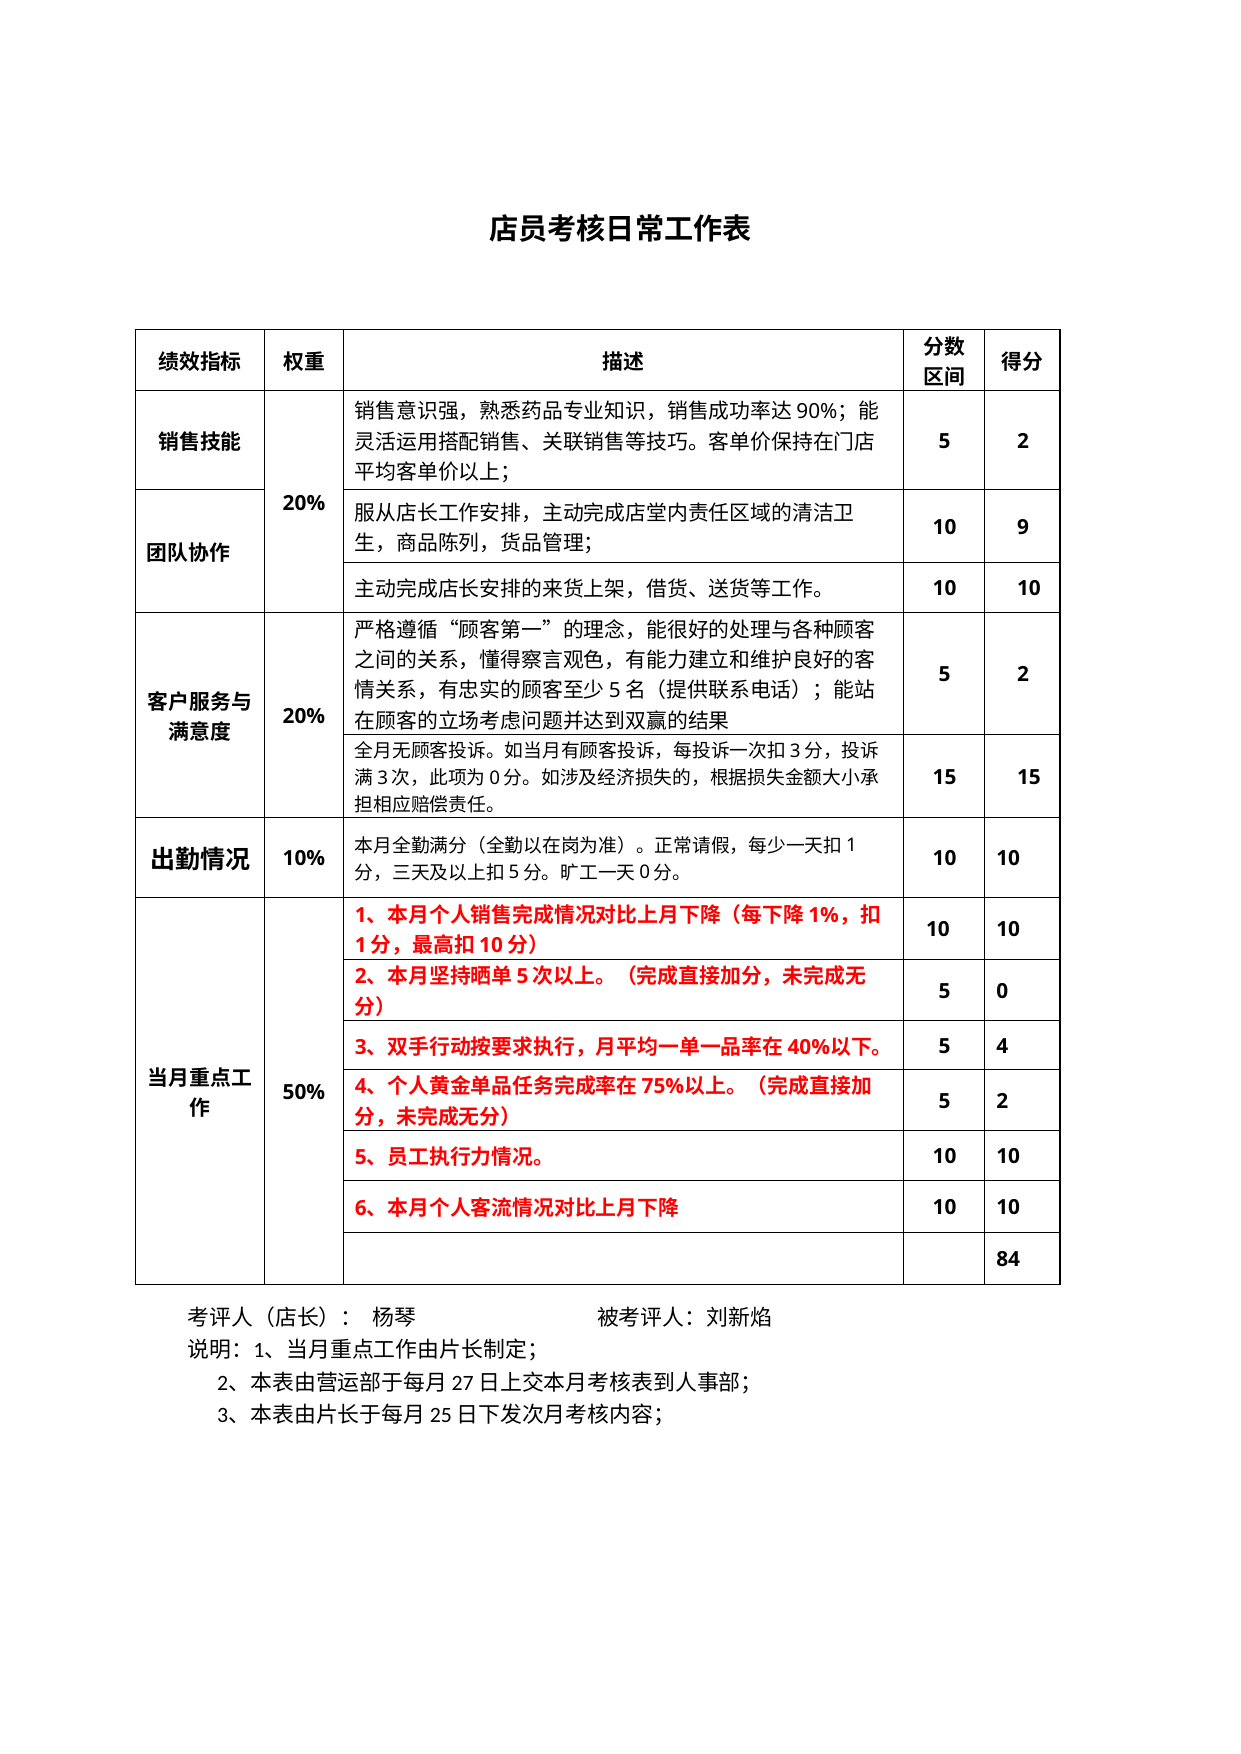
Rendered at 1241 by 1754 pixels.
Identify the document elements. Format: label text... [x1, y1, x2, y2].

text 2、本表由营运部于每月27日上交本月考核表到人事部； [187, 1364, 1053, 1397]
table_cell 团队协作 [136, 490, 264, 612]
table_cell 50% [265, 898, 343, 1284]
table_cell 出勤情况 [136, 818, 264, 897]
table_cell 客户服务与满意度 [136, 613, 264, 817]
table_cell 当月重点工作 [136, 898, 264, 1284]
table_cell 5 [904, 1021, 984, 1069]
table_cell [344, 1233, 903, 1284]
table_cell 4 [985, 1021, 1059, 1069]
table_cell 10 [904, 818, 984, 897]
table_cell 5 [904, 613, 984, 734]
text 3、本表由片长于每月25日下发次月考核内容； [187, 1397, 1053, 1429]
table_header 绩效指标 [136, 330, 264, 390]
table_cell 15 [904, 735, 984, 817]
table_header 得分 [985, 330, 1059, 390]
table_cell 4、个人黄金单品任务完成率在75%以上。（完成直接加分，未完成无分） [344, 1070, 903, 1130]
table_cell 2 [985, 391, 1059, 489]
table_cell 1、本月个人销售完成情况对比上月下降（每下降1%，扣1分，最高扣10分） [344, 898, 903, 959]
table_cell 本月全勤满分（全勤以在岗为准）。正常请假，每少一天扣1分，三天及以上扣5分。旷工一天0分。 [344, 818, 903, 897]
table_cell 10 [985, 898, 1059, 959]
table_cell 2 [985, 613, 1059, 734]
table_cell 10 [985, 1181, 1059, 1232]
table_cell 0 [985, 960, 1059, 1020]
text 考评人（店长）： 杨琴 被考评人：刘新焰 [187, 1285, 1053, 1332]
table_cell 5 [904, 391, 984, 489]
table_cell 84 [985, 1233, 1059, 1284]
table_cell 严格遵循“顾客第一”的理念，能很好的处理与各种顾客之间的关系，懂得察言观色，有能力建立和维护良好的客情关系，有忠实的顾客至少5名（提供联系电话）；能站在顾客的立场考虑问题并达到双赢的结果 [344, 613, 903, 734]
table_cell 10 [904, 898, 984, 959]
table_header 描述 [344, 330, 903, 390]
table_cell 20% [265, 391, 343, 612]
table_cell 10% [265, 818, 343, 897]
table_cell 2、本月坚持晒单5次以上。（完成直接加分，未完成无分） [344, 960, 903, 1020]
table_cell 10 [985, 1131, 1059, 1180]
table_cell 5 [904, 960, 984, 1020]
table_cell 10 [904, 563, 984, 612]
table_cell 服从店长工作安排，主动完成店堂内责任区域的清洁卫生，商品陈列，货品管理； [344, 490, 903, 562]
table_cell 主动完成店长安排的来货上架，借货、送货等工作。 [344, 563, 903, 612]
table_cell 2 [985, 1070, 1059, 1130]
table_cell 销售技能 [136, 391, 264, 489]
text 说明：1、当月重点工作由片长制定； [187, 1332, 1053, 1364]
table_cell 9 [985, 490, 1059, 562]
table_cell 10 [904, 1131, 984, 1180]
table_header 分数 区间 [904, 330, 984, 390]
table_cell 5 [904, 1070, 984, 1130]
table_cell 3、双手行动按要求执行，月平均一单一品率在40%以下。 [344, 1021, 903, 1069]
table_cell 全月无顾客投诉。如当月有顾客投诉，每投诉一次扣3分，投诉满3次，此项为0分。如涉及经济损失的，根据损失金额大小承担相应赔偿责任。 [344, 735, 903, 817]
table_cell 6、本月个人客流情况对比上月下降 [344, 1181, 903, 1232]
table_cell 销售意识强，熟悉药品专业知识，销售成功率达90%；能灵活运用搭配销售、关联销售等技巧。客单价保持在门店平均客单价以上； [344, 391, 903, 489]
table_cell [904, 1233, 984, 1284]
table_cell 10 [904, 490, 984, 562]
table_cell 5、员工执行力情况。 [344, 1131, 903, 1180]
table_cell 15 [985, 735, 1059, 817]
table_cell 10 [985, 818, 1059, 897]
table_cell 10 [904, 1181, 984, 1232]
table_cell 20% [265, 613, 343, 817]
table_header 权重 [265, 330, 343, 390]
table_cell 10 [985, 563, 1059, 612]
text 店员考核日常工作表 [187, 194, 1053, 259]
